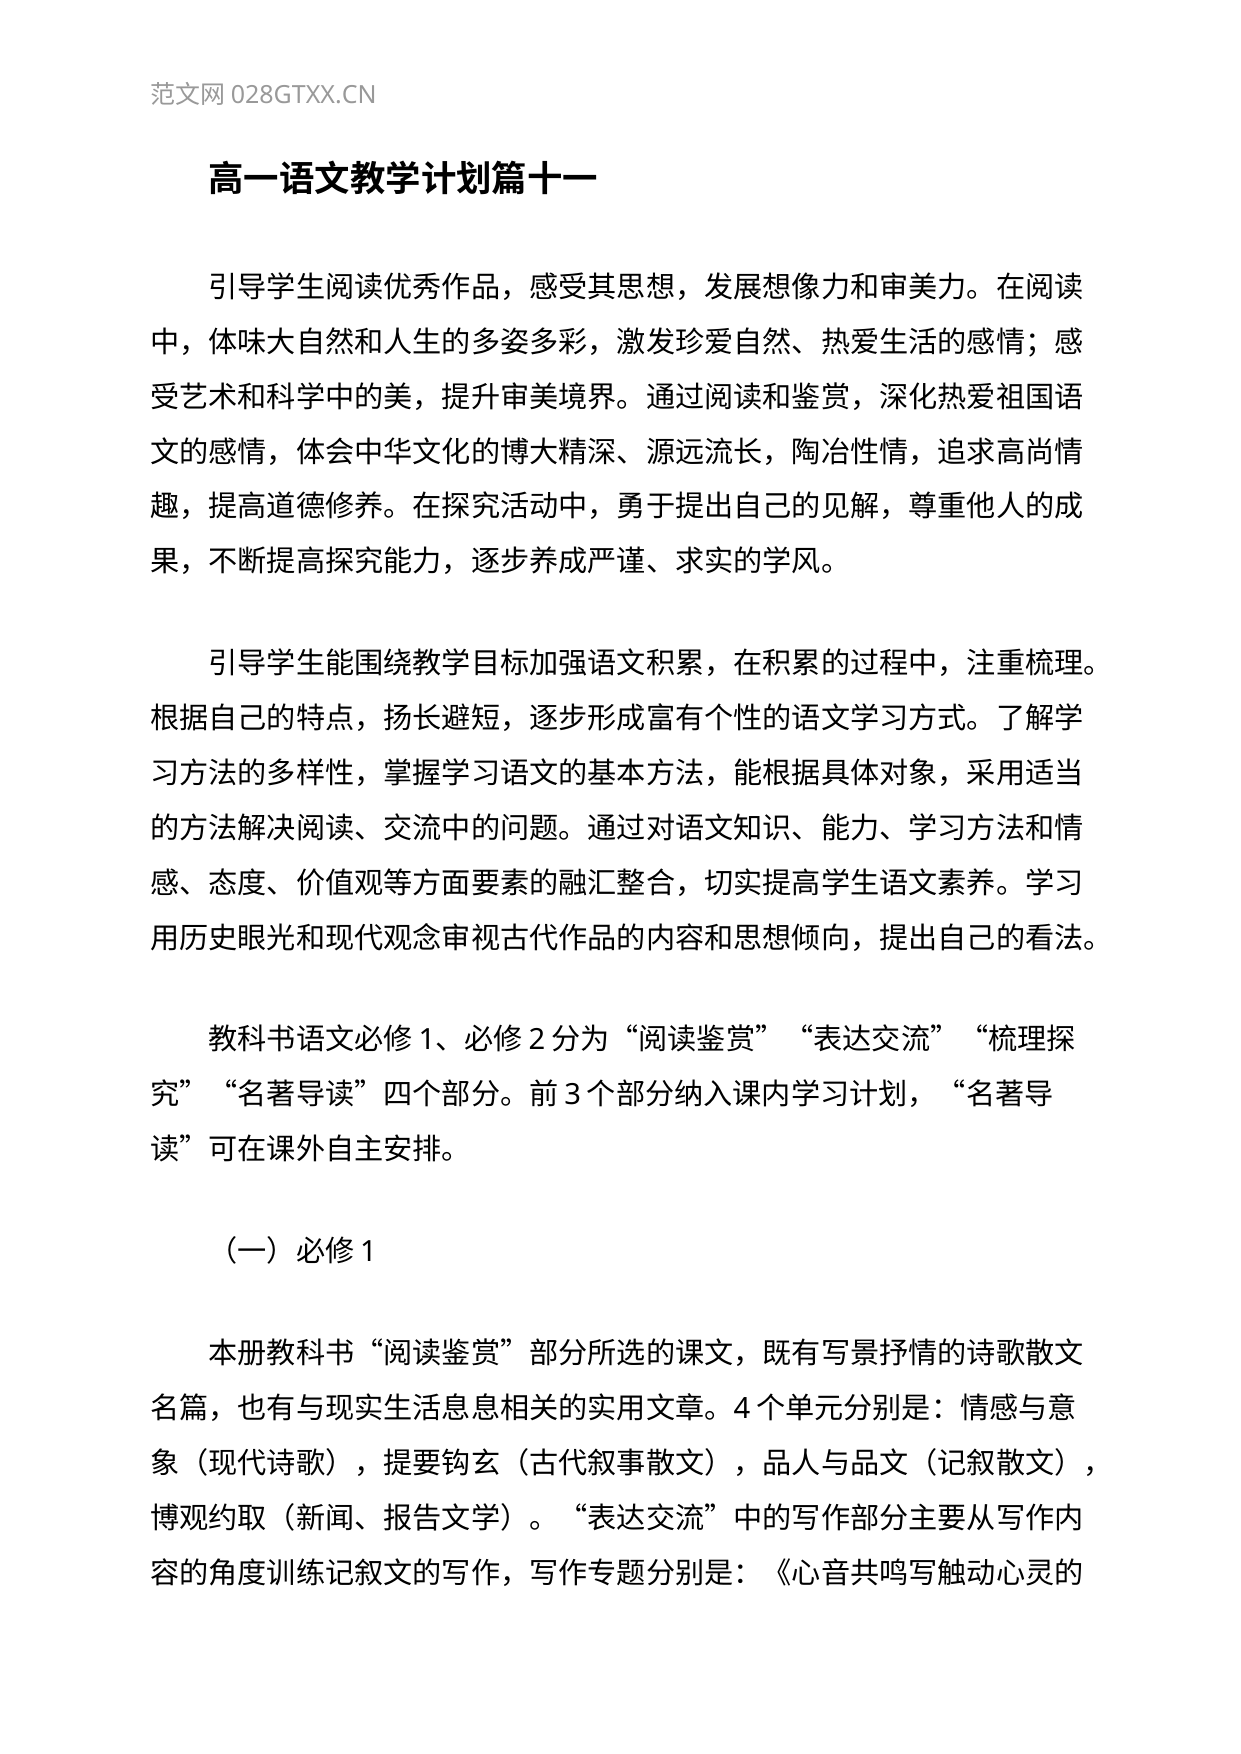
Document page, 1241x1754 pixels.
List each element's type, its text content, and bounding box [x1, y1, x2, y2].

text （一）必修1 [150, 1228, 1090, 1270]
text 引导学生阅读优秀作品，感受其思想，发展想像力和审美力。在阅读中，体味大自然和人生的多姿多彩，激发珍爱自然、热爱生活的感情；感受艺术和科学中的美，提升审美境界。通过阅读和鉴赏，深化热爱祖国语文的感情，体会中华文化的博大精深、源远流长，陶冶性情，追求高尚情趣，提高道德修养。在探究活动中，勇于提出自己的见解，尊重他人的成果，不断提高探究能力，逐步养成严谨、求实的学风。 [150, 263, 1090, 580]
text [150, 1330, 1090, 1592]
text 高一语文教学计划篇十一 [150, 150, 1090, 201]
text 教科书语文必修1、必修2分为“阅读鉴赏”“表达交流”“梳理探究”“名著导读”四个部分。前3个部分纳入课内学习计划，“名著导读”可在课外自主安排。 [150, 1016, 1090, 1168]
text 引导学生能围绕教学目标加强语文积累，在积累的过程中，注重梳理。根据自己的特点，扬长避短，逐步形成富有个性的语文学习方式。了解学习方法的多样性，掌握学习语文的基本方法，能根据具体对象，采用适当的方法解决阅读、交流中的问题。通过对语文知识、能力、学习方法和情感、态度、价值观等方面要素的融汇整合，切实提高学生语文素养。学习用历史眼光和现代观念审视古代作品的内容和思想倾向，提出自己的看法。 [150, 640, 1090, 956]
